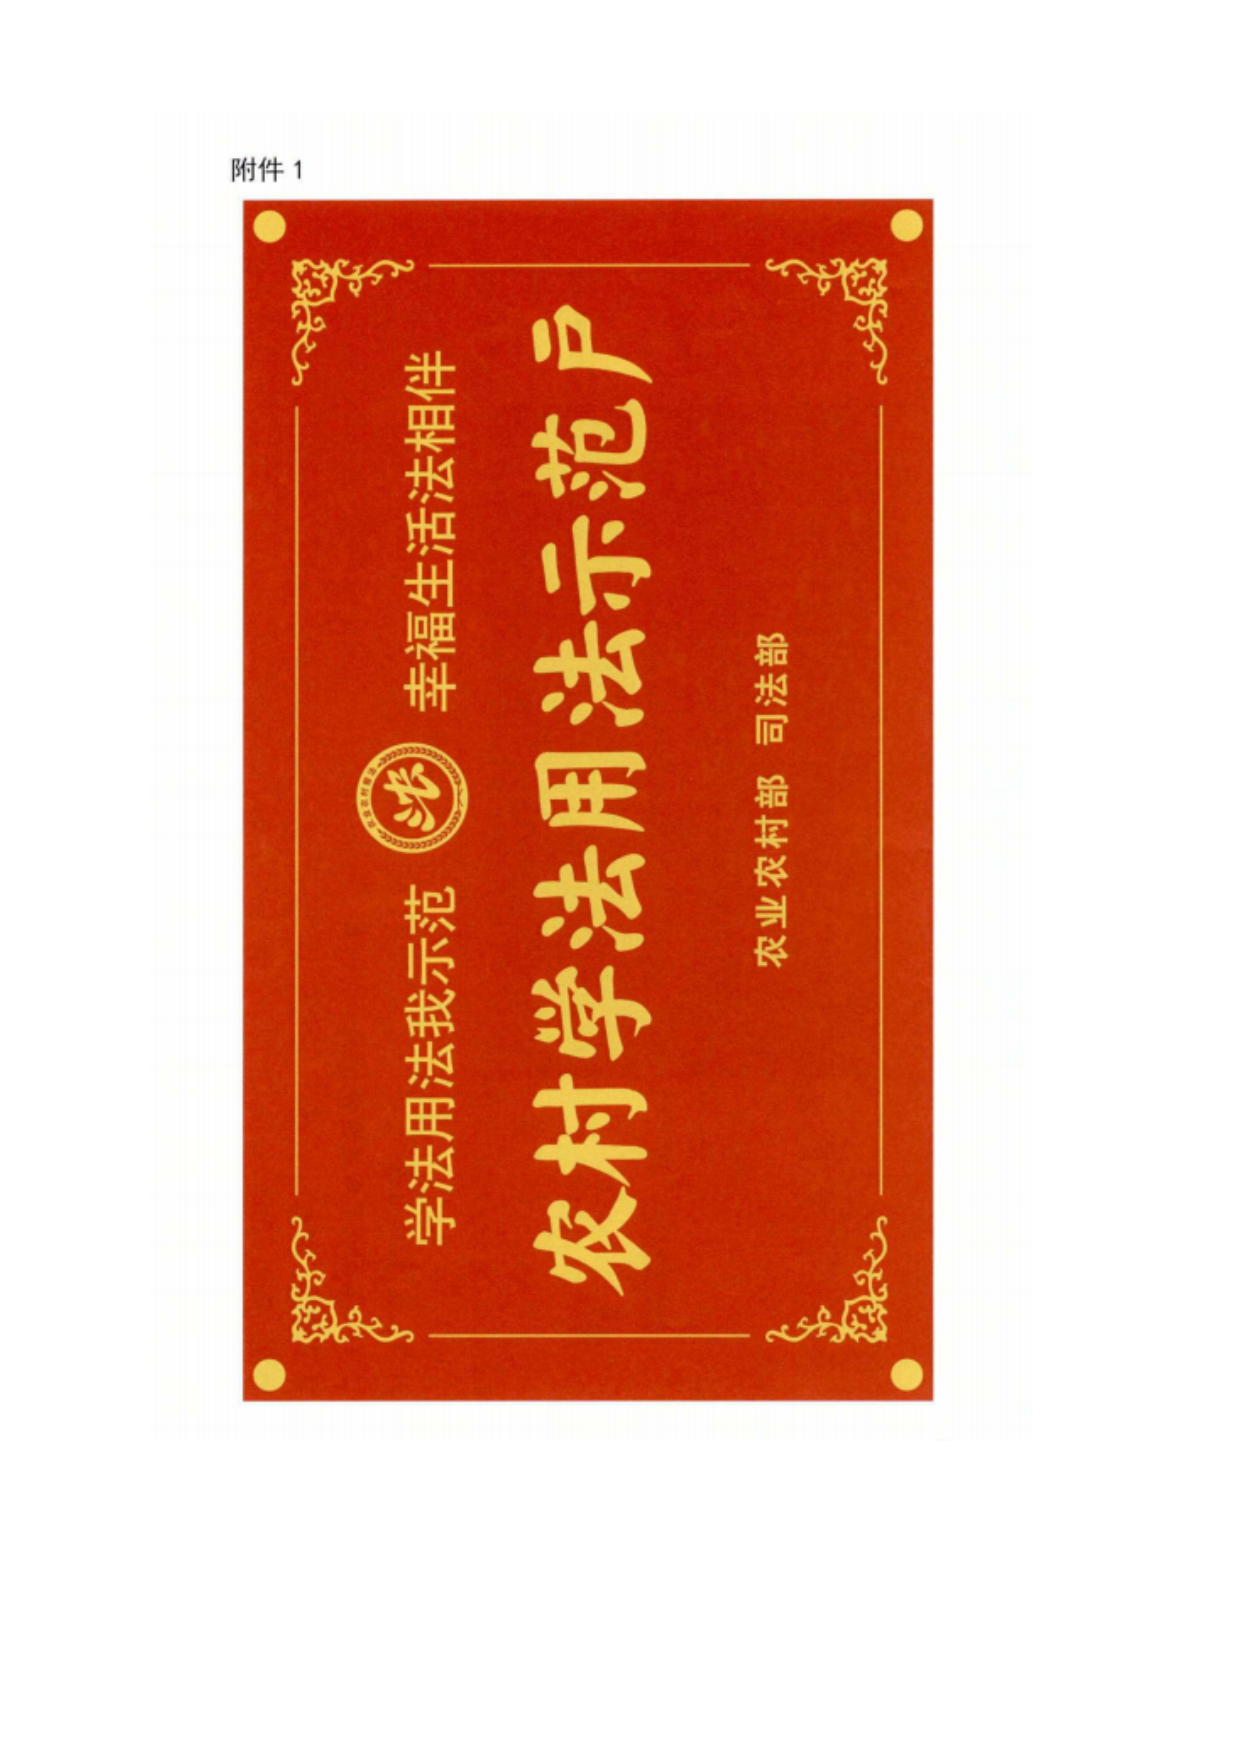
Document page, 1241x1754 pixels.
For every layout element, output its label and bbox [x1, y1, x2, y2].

picture [150, 113, 1033, 1441]
